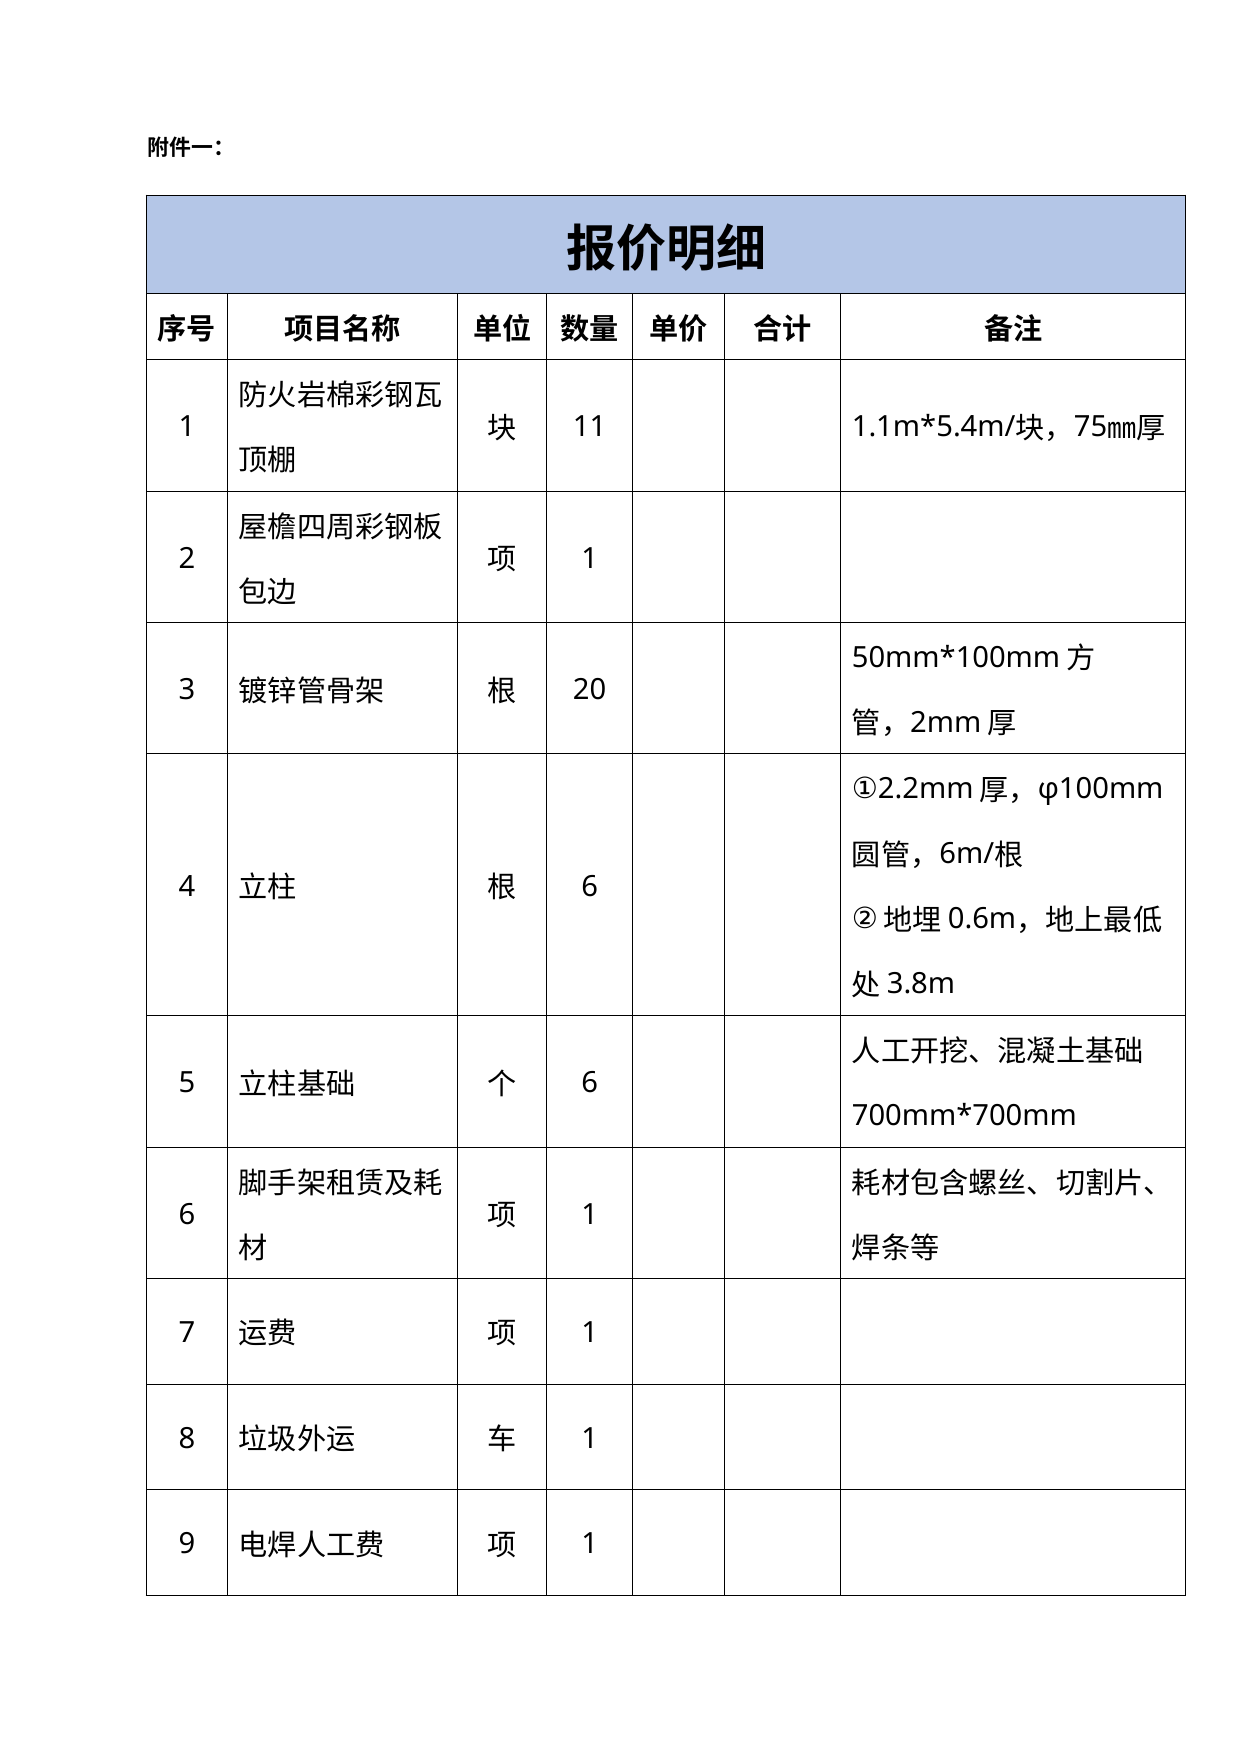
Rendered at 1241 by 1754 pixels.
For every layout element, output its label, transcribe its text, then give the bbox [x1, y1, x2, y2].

table_cell 根 [458, 754, 546, 1015]
table_cell 合计 [725, 294, 840, 359]
table_cell [725, 1148, 840, 1278]
table_cell 运费 [228, 1279, 457, 1383]
table_cell 5 [147, 1016, 227, 1147]
text 附件一： [148, 129, 1093, 162]
table_cell [725, 754, 840, 1015]
table_cell [725, 623, 840, 753]
table_cell 20 [547, 623, 632, 753]
table_cell 数量 [547, 294, 632, 359]
table_cell 项 [458, 1279, 546, 1383]
table_cell 8 [147, 1385, 227, 1489]
table_cell 2 [147, 492, 227, 622]
table_cell 6 [147, 1148, 227, 1278]
table_cell 块 [458, 360, 546, 491]
table_cell [633, 492, 724, 622]
table_cell [633, 360, 724, 491]
table_cell 序号 [147, 294, 227, 359]
table_cell 垃圾外运 [228, 1385, 457, 1489]
table_cell 50mm*100mm方管，2mm厚 [841, 623, 1185, 753]
table_cell [725, 1279, 840, 1383]
table_cell [841, 492, 1185, 622]
table_cell 4 [147, 754, 227, 1015]
table_cell ①2.2mm厚，φ100mm圆管，6m/根 ②地埋0.6m，地上最低处3.8m [841, 754, 1185, 1015]
table_cell 1 [147, 360, 227, 491]
table_cell [633, 754, 724, 1015]
table_cell 1.1m*5.4m/块，75㎜厚 [841, 360, 1185, 491]
table_cell 单位 [458, 294, 546, 359]
table_cell [633, 1490, 724, 1594]
table_cell [725, 360, 840, 491]
table_cell 11 [547, 360, 632, 491]
table_cell 立柱基础 [228, 1016, 457, 1147]
table_cell 1 [547, 1148, 632, 1278]
table_cell [725, 1385, 840, 1489]
table_cell 1 [547, 1279, 632, 1383]
table_cell 镀锌管骨架 [228, 623, 457, 753]
table_cell 6 [547, 754, 632, 1015]
table_cell 项 [458, 1490, 546, 1594]
table_cell 项目名称 [228, 294, 457, 359]
table_cell 车 [458, 1385, 546, 1489]
table_cell [841, 1385, 1185, 1489]
table_cell 9 [147, 1490, 227, 1594]
table_cell [633, 1148, 724, 1278]
table_cell 电焊人工费 [228, 1490, 457, 1594]
table_header 报价明细 [147, 196, 1185, 293]
table_cell 6 [547, 1016, 632, 1147]
table_cell [633, 1385, 724, 1489]
table_cell 屋檐四周彩钢板包边 [228, 492, 457, 622]
table_cell 1 [547, 1385, 632, 1489]
table_cell 1 [547, 1490, 632, 1594]
table_cell 备注 [841, 294, 1185, 359]
table_cell 项 [458, 492, 546, 622]
table_cell [725, 1016, 840, 1147]
table_cell 根 [458, 623, 546, 753]
table_cell 1 [547, 492, 632, 622]
table_cell 3 [147, 623, 227, 753]
table_cell [633, 623, 724, 753]
table_cell [725, 492, 840, 622]
table_cell 个 [458, 1016, 546, 1147]
table_cell [633, 1279, 724, 1383]
table_cell [633, 1016, 724, 1147]
table_cell 人工开挖、混凝土基础700mm*700mm [841, 1016, 1185, 1147]
table_cell 耗材包含螺丝、切割片、焊条等 [841, 1148, 1185, 1278]
table_cell 立柱 [228, 754, 457, 1015]
table_cell [725, 1490, 840, 1594]
table_cell 项 [458, 1148, 546, 1278]
table_cell [841, 1279, 1185, 1383]
table_cell [841, 1490, 1185, 1594]
table_cell 脚手架租赁及耗材 [228, 1148, 457, 1278]
table_cell 防火岩棉彩钢瓦顶棚 [228, 360, 457, 491]
table_cell 单价 [633, 294, 724, 359]
table_cell 7 [147, 1279, 227, 1383]
